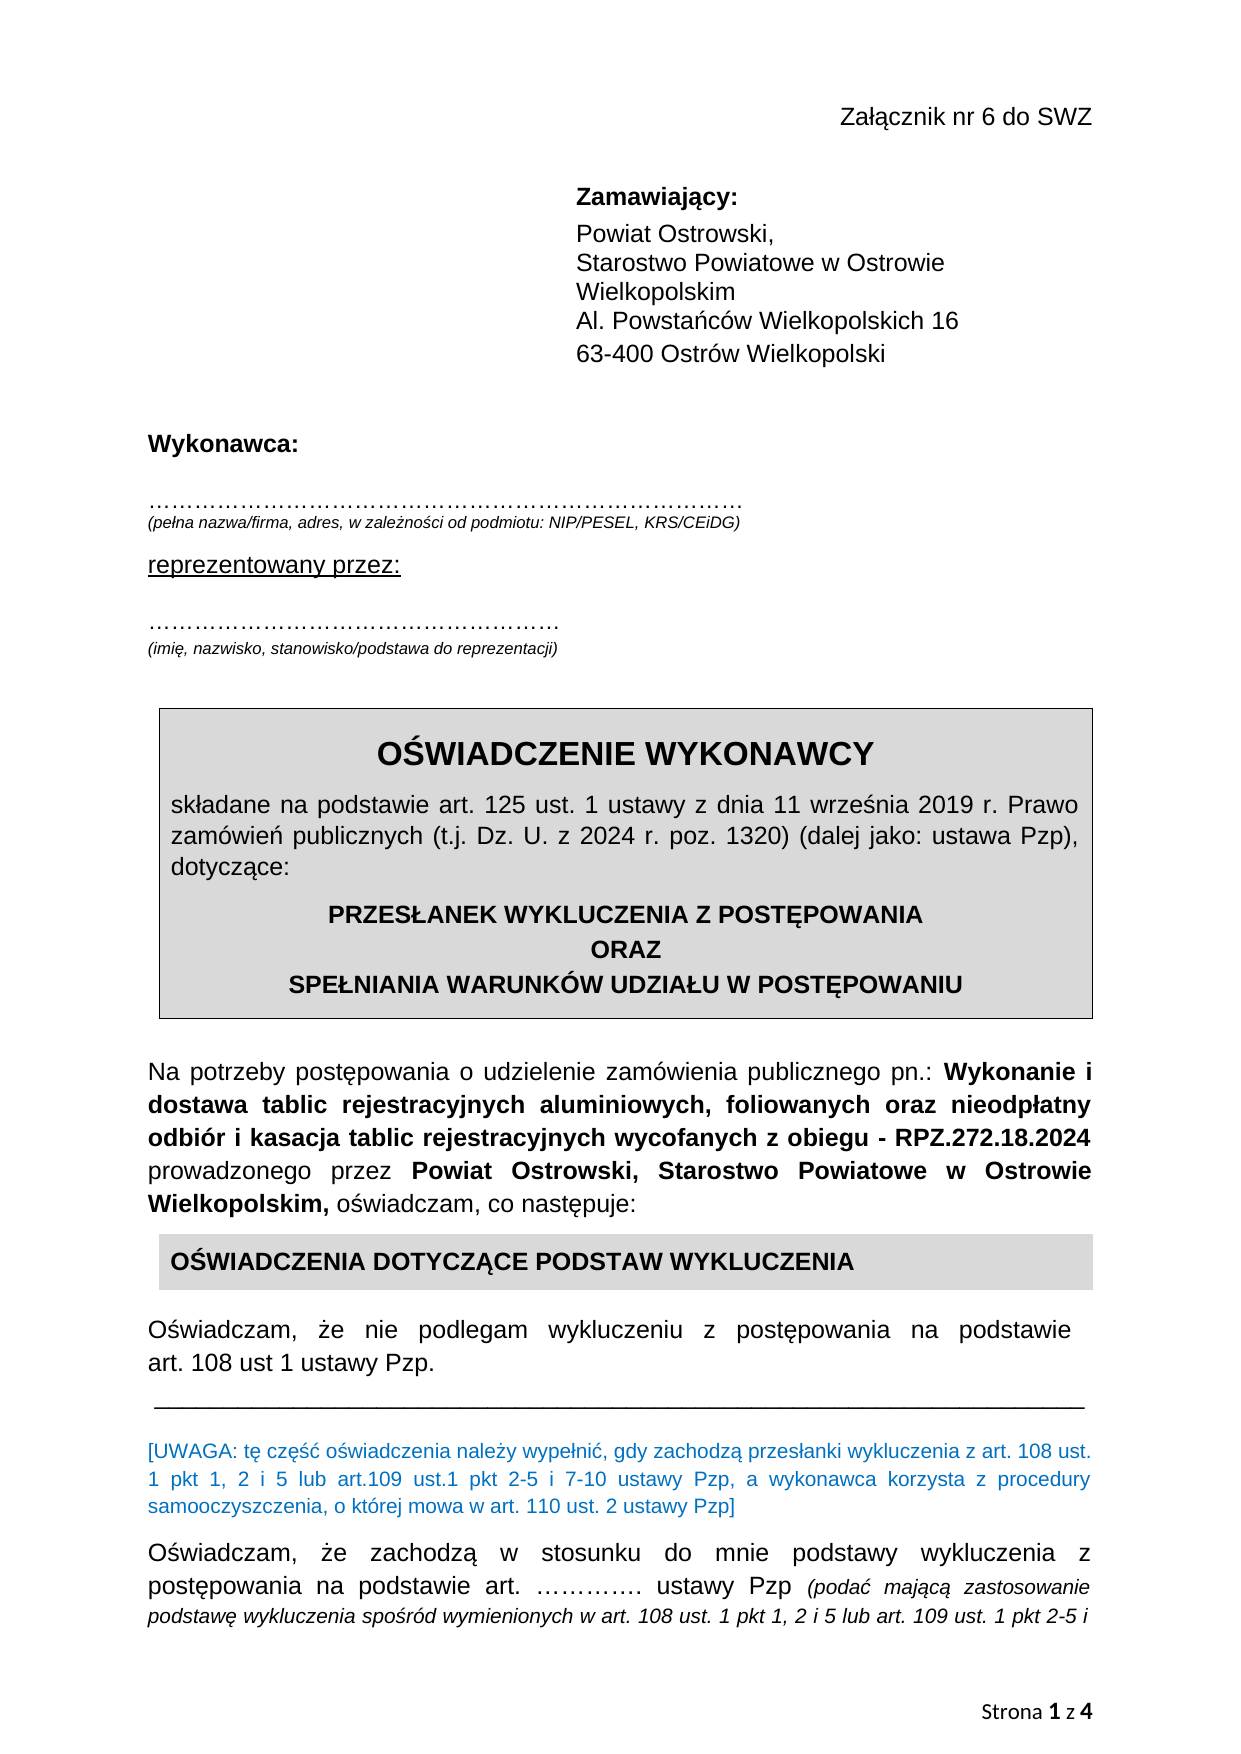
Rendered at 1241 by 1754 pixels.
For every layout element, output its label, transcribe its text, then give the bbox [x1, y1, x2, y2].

text [UWAGA: tę część oświadczenia należy wypełnić, gdy zachodzą przesłanki wykluczenia z art. 108 ust. 1 pkt 1, 2 i 5 lub art.109 ust.1 pkt 2-5 i 7-10 ustawy Pzp, a wykonawca korzysta z procedury samooczyszczenia, o której mowa w art. 110 ust. 2 ustawy Pzp] [148, 1439, 1093, 1518]
list ___________________________________________________________________ [148, 1381, 1093, 1410]
subtitle Załącznik nr 6 do SWZ [207, 102, 1093, 131]
text (imię, nazwisko, stanowisko/podstawa do reprezentacji) [148, 638, 753, 658]
text Powiat Ostrowski, Starostwo Powiatowe w Ostrowie Wielkopolskim [576, 219, 1093, 306]
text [148, 1538, 1093, 1627]
text (pełna nazwa/firma, adres, w zależności od podmiotu: NIP/PESEL, KRS/CEiDG) [148, 513, 783, 532]
text Wykonawca: [148, 372, 1093, 458]
text Oświadczam, że nie podlegam wykluczeniu z postępowania na podstawie art. 108 ust 1 ustawy Pzp. [148, 1315, 1093, 1377]
text Na potrzeby postępowania o udzielenie zamówienia publicznego pn.: Wykonanie i dostawa tablic rejestracyjnych aluminiowych, foliowanych oraz nieodpłatny odbiór i kasacja tablic rejestracyjnych wycofanych z obiegu - RPZ.272.18.2024 prowadzonego przez Powiat Ostrowski, Starostwo Powiatowe w Ostrowie Wielkopolskim, oświadczam, co następuje: [148, 1057, 1093, 1217]
text ……………………………………………… [148, 608, 753, 634]
text …………………………………………………………………… [148, 487, 753, 513]
text 63-400 Ostrów Wielkopolski [576, 339, 1093, 367]
table_header OŚWIADCZENIA DOTYCZĄCE PODSTAW WYKLUCZENIA [159, 1234, 1093, 1290]
table_header OŚWIADCZENIE WYKONAWCY składane na podstawie art. 125 ust. 1 ustawy z dnia 11 września 2019 r. Prawo zamówień publicznych (t.j. Dz. U. z 2024 r. poz. 1320) (dalej jako: ustawa Pzp), dotyczące: PRZESŁANEK WYKLUCZENIA Z POSTĘPOWANIA ORAZ SPEŁNIANIA WARUNKÓW UDZIAŁU W POSTĘPOWANIU [160, 709, 1092, 1018]
text reprezentowany przez: [148, 550, 1093, 579]
text Al. Powstańców Wielkopolskich 16 [576, 306, 1093, 334]
text Zamawiający: [576, 182, 1093, 211]
